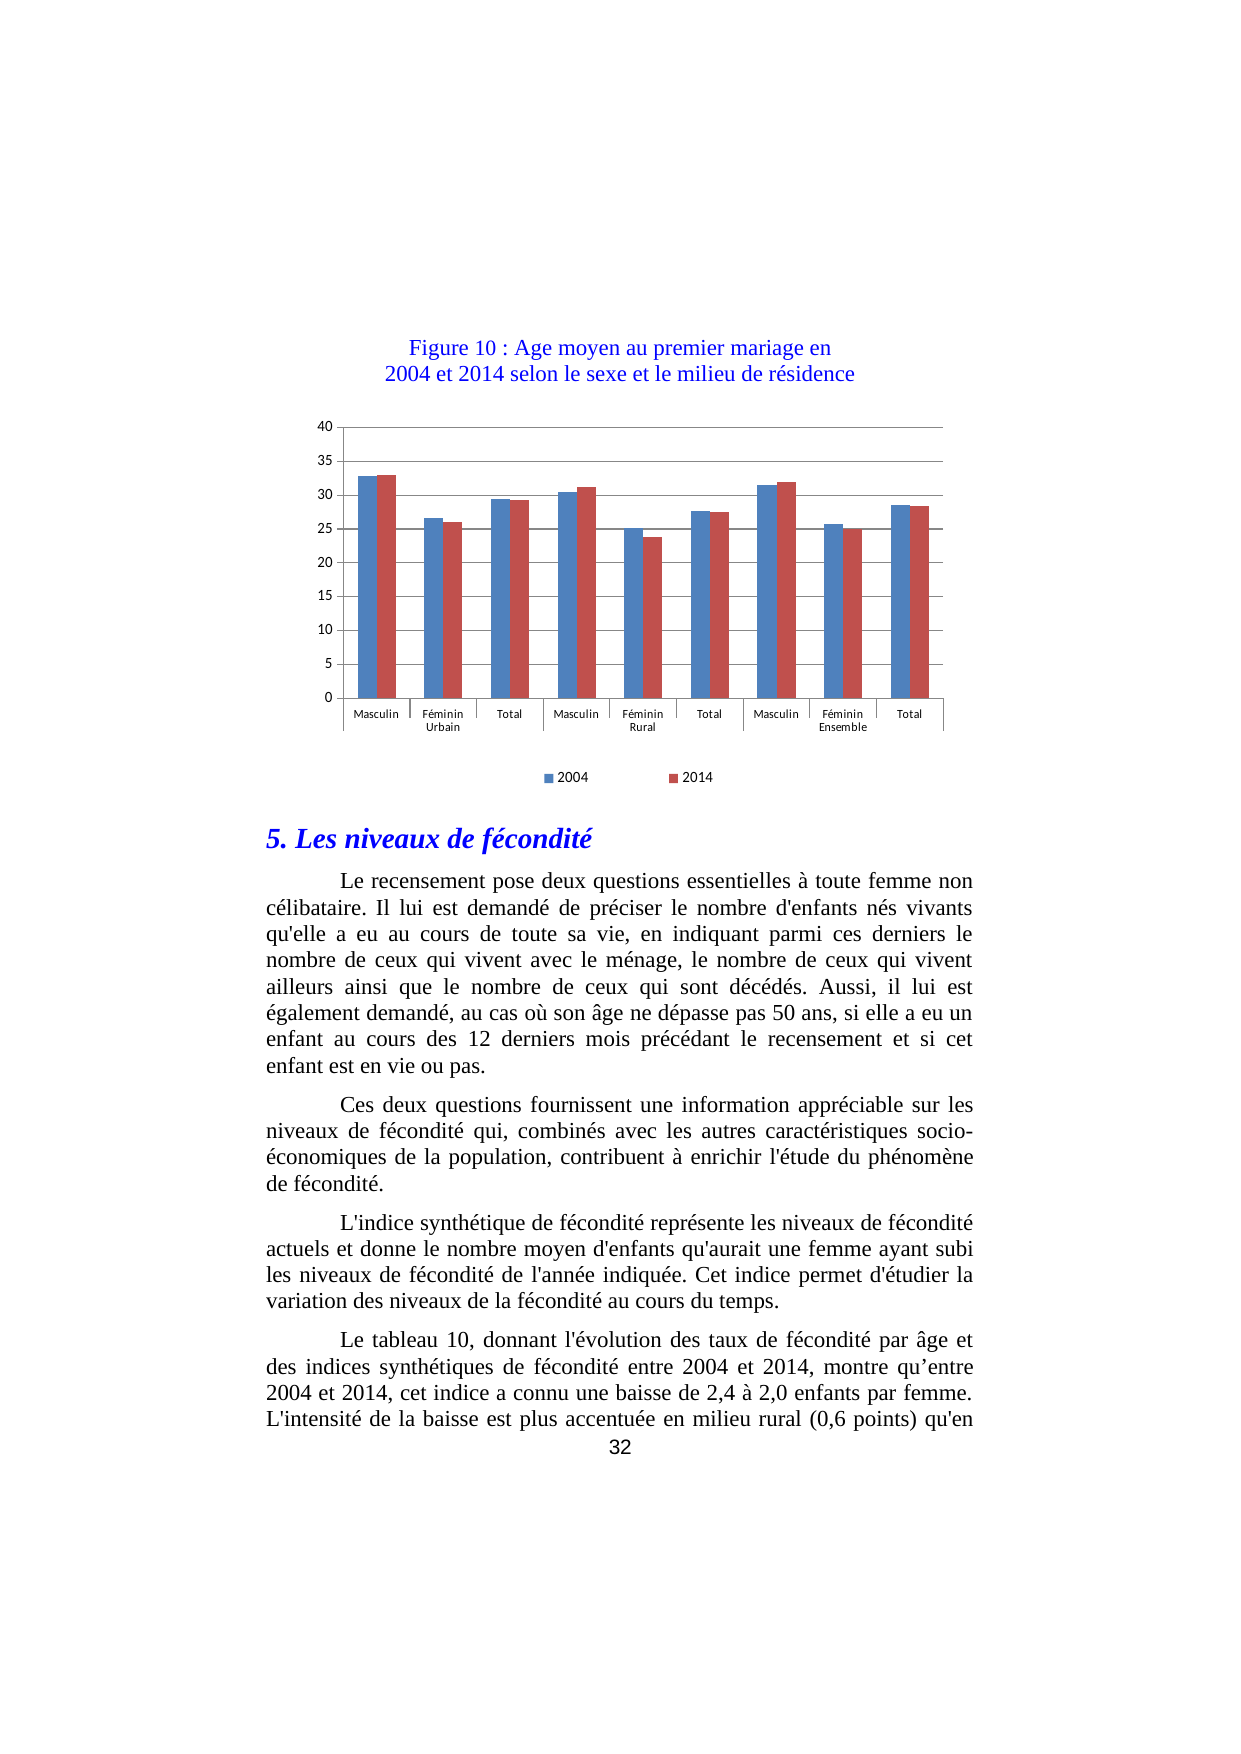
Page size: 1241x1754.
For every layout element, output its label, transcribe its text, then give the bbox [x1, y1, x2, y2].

subtitle 5. Les niveaux de fécondité [266, 821, 974, 855]
text L'indice synthétique de fécondité représente les niveaux de fécondité actuels et donne le nombre moyen d'enfants qu'aurait une femme ayant subi les niveaux de fécondité de l'année indiquée. Cet indice permet d'étudier la variation des niveaux de la fécondité au cours du temps. [266, 1208, 974, 1314]
text Ces deux questions fournissent une information appréciable sur les niveaux de fécondité qui, combinés avec les autres caractéristiques socio-économiques de la population, contribuent à enrichir l'étude du phénomène de fécondité. [266, 1091, 974, 1196]
text Le recensement pose deux questions essentielles à toute femme non célibataire. Il lui est demandé de préciser le nombre d'enfants nés vivants qu'elle a eu au cours de toute sa vie, en indiquant parmi ces derniers le nombre de ceux qui vivent avec le ménage, le nombre de ceux qui vivent ailleurs ainsi que le nombre de ceux qui sont décédés. Aussi, il lui est également demandé, au cas où son âge ne dépasse pas 50 ans, si elle a eu un enfant au cours des 12 derniers mois précédant le recensement et si cet enfant est en vie ou pas. [266, 867, 974, 1078]
text Figure 10 : Age moyen au premier mariage en 2004 et 2014 selon le sexe et le milieu de résidence [384, 334, 856, 387]
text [266, 1326, 974, 1432]
